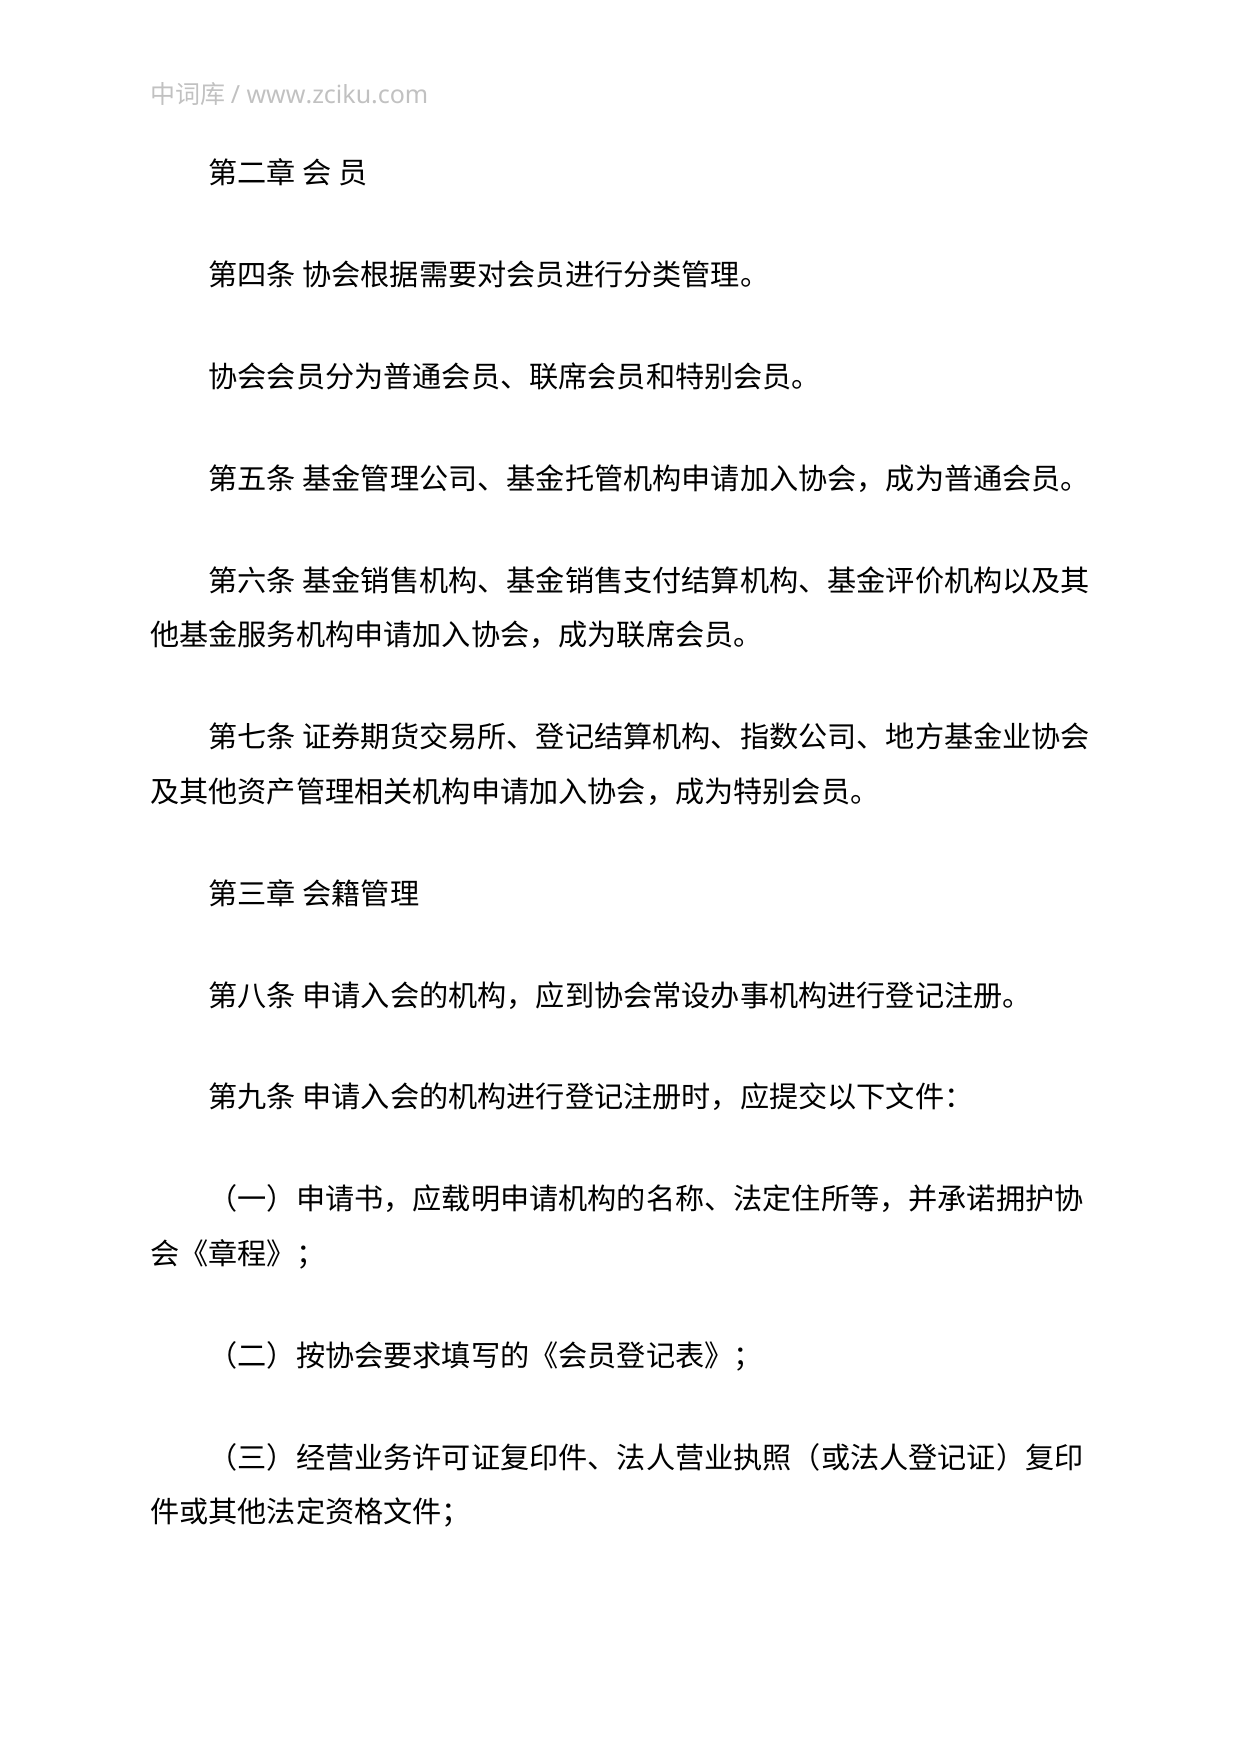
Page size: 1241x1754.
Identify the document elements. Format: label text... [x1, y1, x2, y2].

text 第三章 会籍管理 [150, 870, 1090, 913]
text （一）申请书，应载明申请机构的名称、法定住所等，并承诺拥护协会《章程》； [150, 1176, 1090, 1273]
text 第五条 基金管理公司、基金托管机构申请加入协会，成为普通会员。 [150, 455, 1090, 498]
text 协会会员分为普通会员、联席会员和特别会员。 [150, 353, 1090, 396]
text 第九条 申请入会的机构进行登记注册时，应提交以下文件： [150, 1074, 1090, 1116]
text 第四条 协会根据需要对会员进行分类管理。 [150, 252, 1090, 294]
text （三）经营业务许可证复印件、法人营业执照（或法人登记证）复印件或其他法定资格文件； [150, 1434, 1090, 1531]
text 第二章 会 员 [150, 150, 1090, 192]
text （二）按协会要求填写的《会员登记表》； [150, 1332, 1090, 1375]
text 第八条 申请入会的机构，应到协会常设办事机构进行登记注册。 [150, 972, 1090, 1014]
text 第六条 基金销售机构、基金销售支付结算机构、基金评价机构以及其他基金服务机构申请加入协会，成为联席会员。 [150, 557, 1090, 654]
text 第七条 证券期货交易所、登记结算机构、指数公司、地方基金业协会及其他资产管理相关机构申请加入协会，成为特别会员。 [150, 714, 1090, 811]
